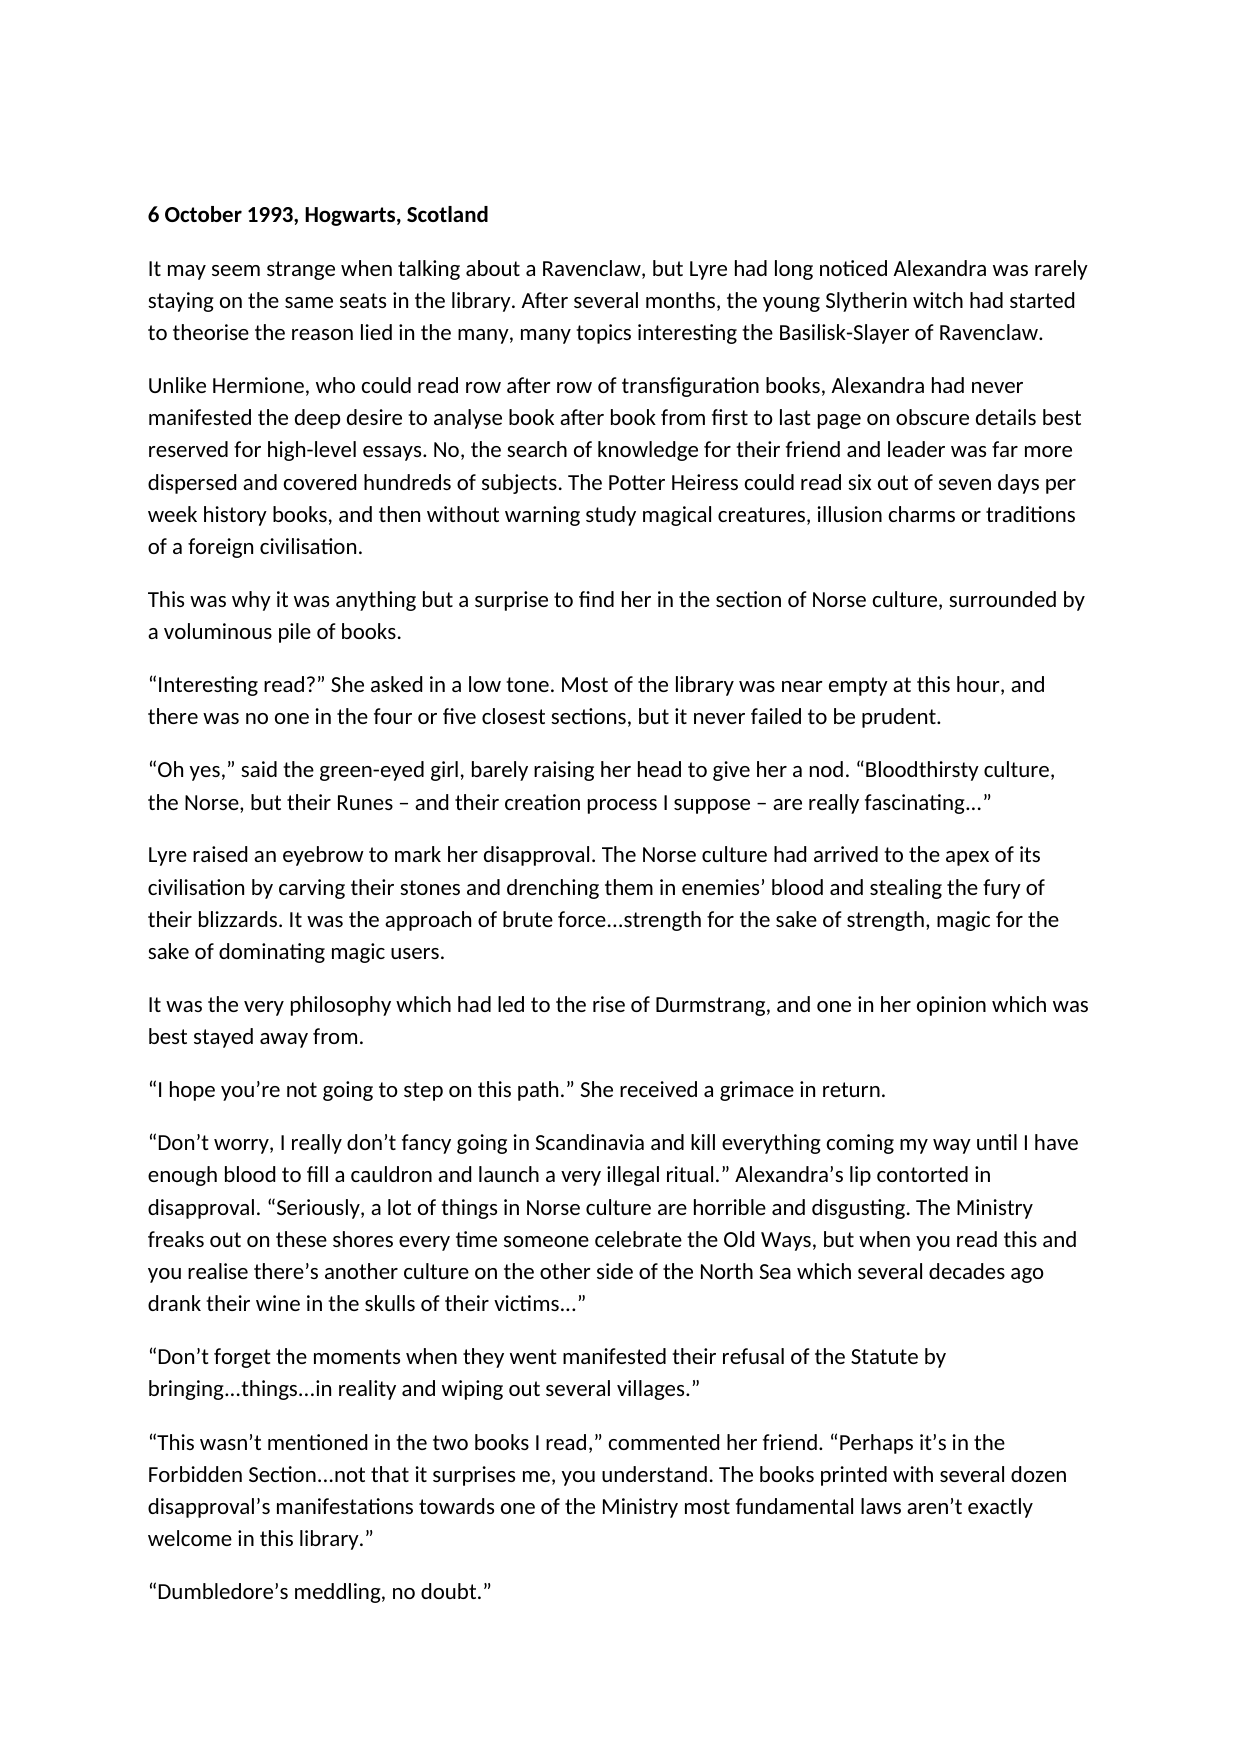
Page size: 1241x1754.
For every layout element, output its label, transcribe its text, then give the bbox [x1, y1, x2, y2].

text It may seem strange when talking about a Ravenclaw, but Lyre had long noticed Alexandra was rarely staying on the same seats in the library. After several months, the young Slytherin witch had started to theorise the reason lied in the many, many topics interesting the Basilisk-Slayer of Ravenclaw. [148, 254, 1093, 346]
text “Oh yes,” said the green-eyed girl, barely raising her head to give her a nod. “Bloodthirsty culture, the Norse, but their Runes – and their creation process I suppose – are really fascinating...” [148, 755, 1093, 816]
text “Interesting read?” She asked in a low tone. Most of the library was near empty at this hour, and there was no one in the four or five closest sections, but it never failed to be prudent. [148, 670, 1093, 730]
text “Don’t worry, I really don’t fancy going in Scandinavia and kill everything coming my way until I have enough blood to fill a cauldron and launch a very illegal ritual.” Alexandra’s lip contorted in disapproval. “Seriously, a lot of things in Norse culture are horrible and disgusting. The Ministry freaks out on these shores every time someone celebrate the Old Ways, but when you read this and you realise there’s another culture on the other side of the North Sea which several decades ago drank their wine in the skulls of their victims...” [148, 1128, 1093, 1317]
text “Don’t forget the moments when they went manifested their refusal of the Statute by bringing...things...in reality and wiping out several villages.” [148, 1342, 1093, 1403]
text “Dumbledore’s meddling, no doubt.” [148, 1577, 1093, 1605]
text It was the very philosophy which had led to the rise of Durmstrang, and one in her opinion which was best stayed away from. [148, 990, 1093, 1050]
text 6 October 1993, Hogwarts, Scotland [148, 201, 1093, 229]
text Unlike Hermione, who could read row after row of transfiguration books, Alexandra had never manifested the deep desire to analyse book after book from first to last page on obscure details best reserved for high-level essays. No, the search of knowledge for their friend and leader was far more dispersed and covered hundreds of subjects. The Potter Heiress could read six out of seven days per week history books, and then without warning study magical creatures, illusion charms or traditions of a foreign civilisation. [148, 371, 1093, 560]
text Lyre raised an eyebrow to mark her disapproval. The Norse culture had arrived to the apex of its civilisation by carving their stones and drenching them in enemies’ blood and stealing the fury of their blizzards. It was the approach of brute force...strength for the sake of strength, magic for the sake of dominating magic users. [148, 841, 1093, 965]
text This was why it was anything but a surprise to find her in the section of Norse culture, surrounded by a voluminous pile of books. [148, 585, 1093, 645]
text “I hope you’re not going to step on this path.” She received a grimace in return. [148, 1075, 1093, 1103]
text “This wasn’t mentioned in the two books I read,” commented her friend. “Perhaps it’s in the Forbidden Section...not that it surprises me, you understand. The books printed with several dozen disapproval’s manifestations towards one of the Ministry most fundamental laws aren’t exactly welcome in this library.” [148, 1428, 1093, 1552]
